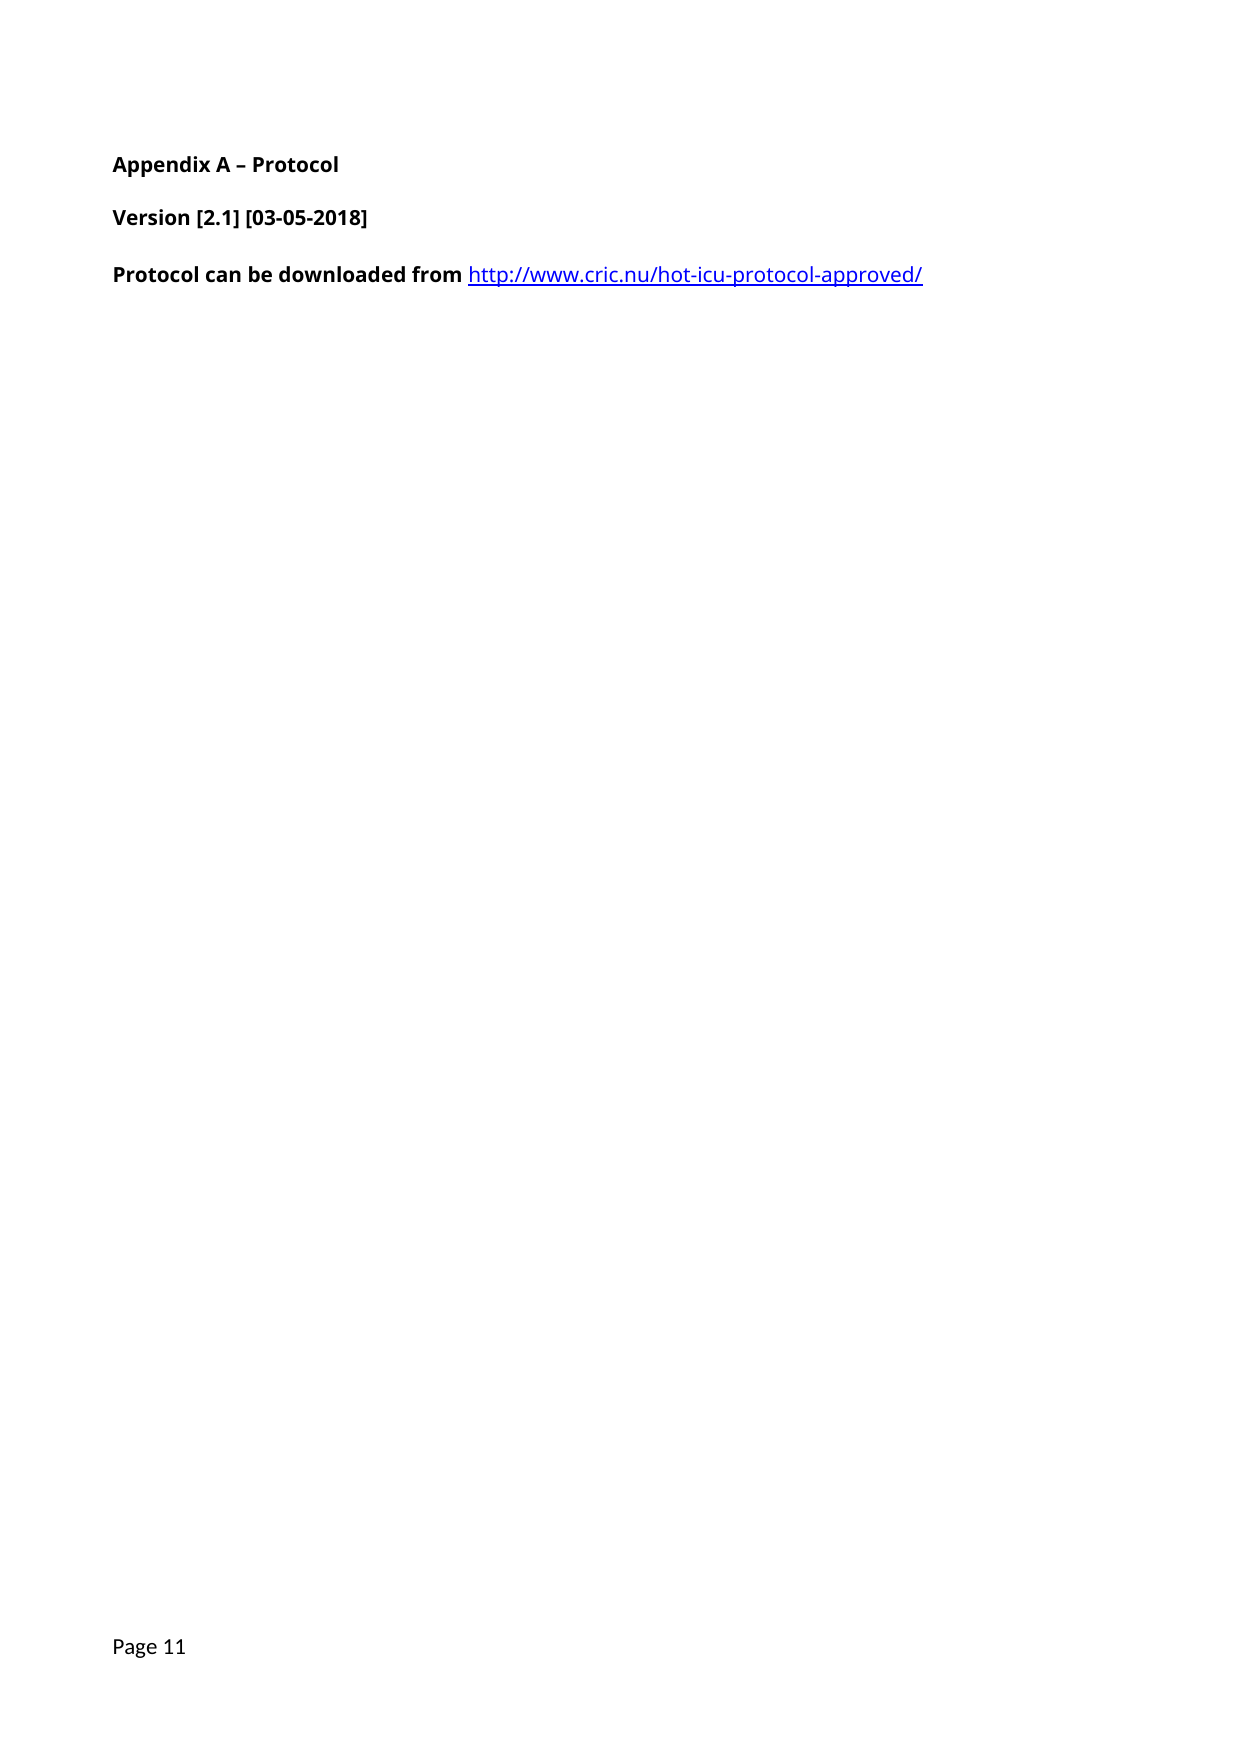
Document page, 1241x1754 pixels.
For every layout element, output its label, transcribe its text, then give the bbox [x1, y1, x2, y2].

text Protocol can be downloaded from http://www.cric.nu/hot-icu-protocol-approved/ [112, 260, 1128, 289]
text Version [2.1] [03-05-2018] [112, 203, 1128, 232]
text Appendix A – Protocol [112, 150, 1128, 178]
